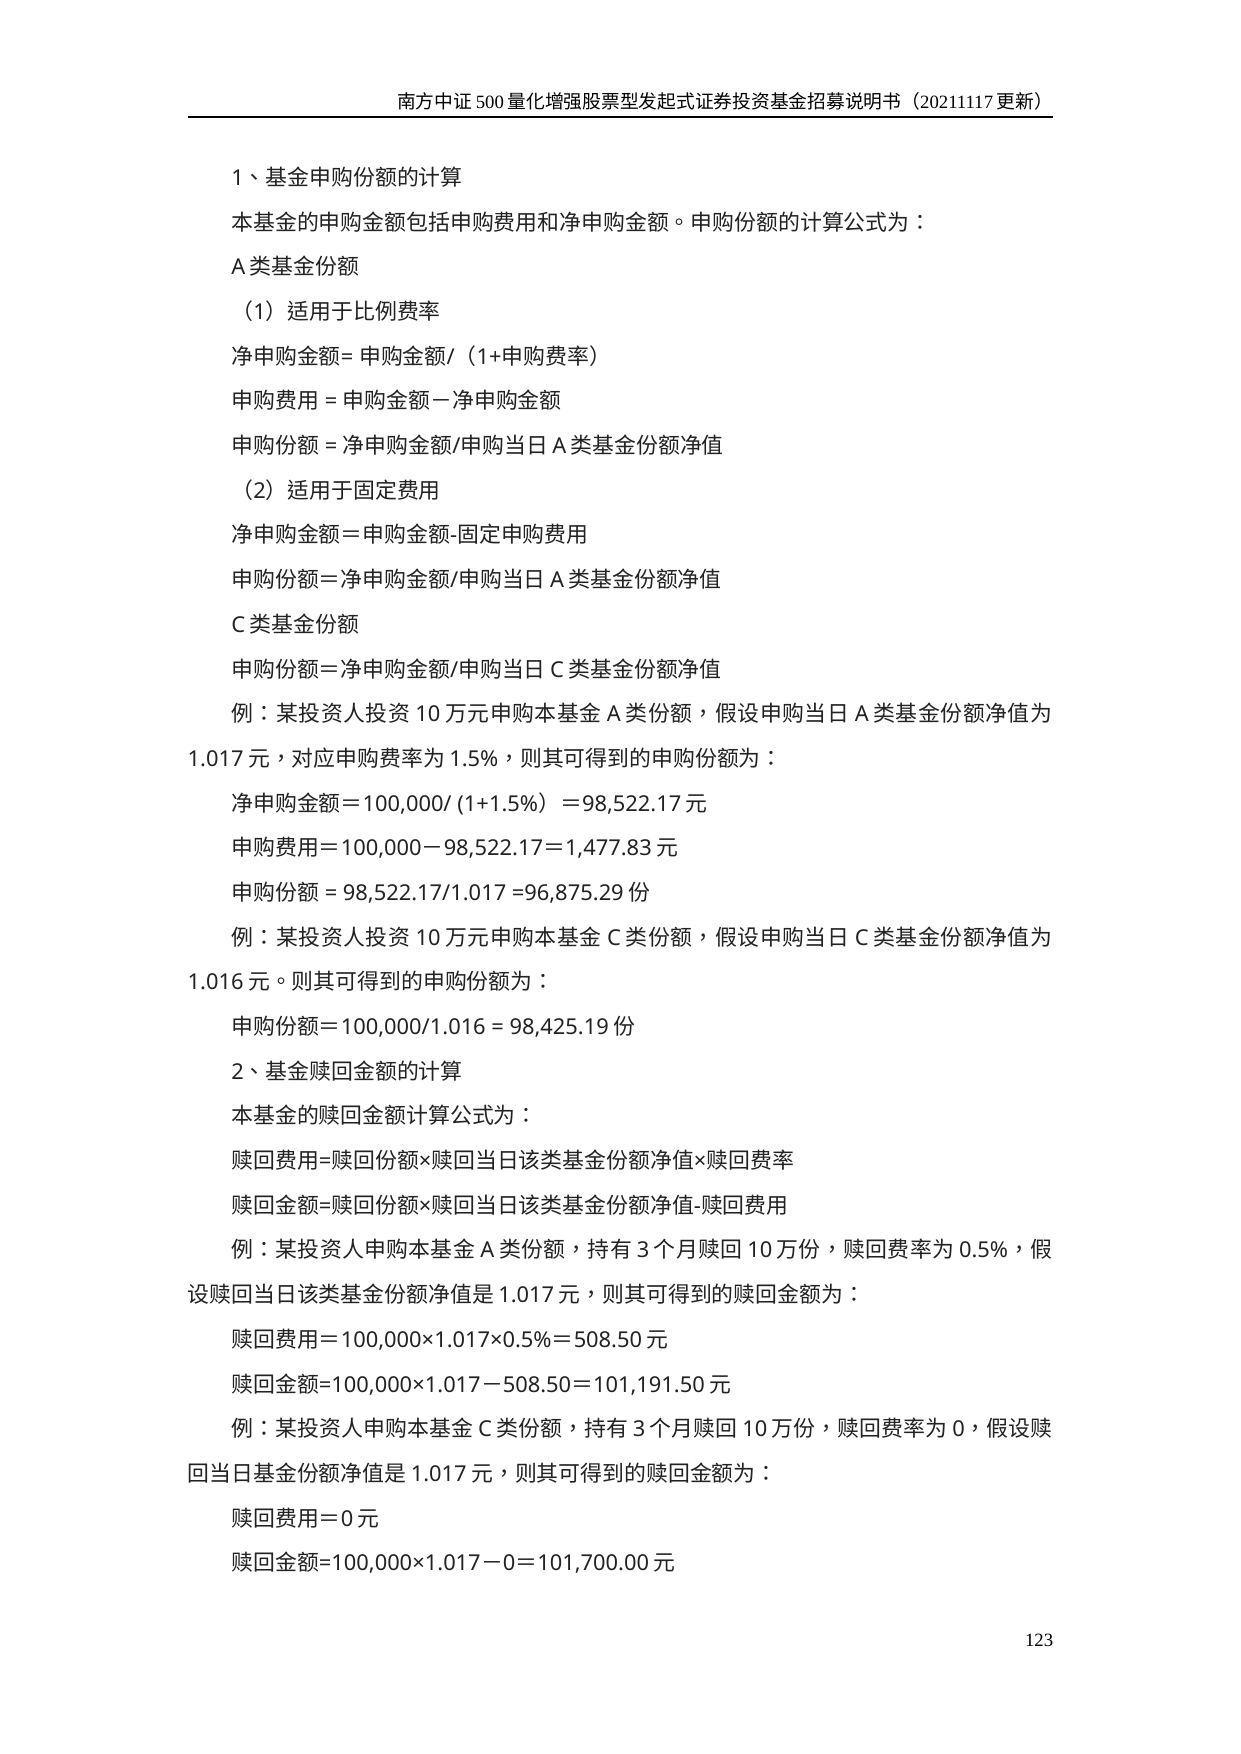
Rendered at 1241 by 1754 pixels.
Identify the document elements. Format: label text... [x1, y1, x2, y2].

text A类基金份额 [187, 251, 1053, 281]
text 申购份额 = 净申购金额/申购当日A类基金份额净值 [187, 430, 1053, 460]
text 赎回费用＝100,000×1.017×0.5%＝508.50元 [187, 1324, 1053, 1354]
text 例：某投资人申购本基金C类份额，持有3个月赎回10万份，赎回费率为0，假设赎回当日基金份额净值是1.017元，则其可得到的赎回金额为： [187, 1413, 1053, 1488]
text 赎回金额=赎回份额×赎回当日该类基金份额净值-赎回费用 [187, 1190, 1053, 1219]
text 例：某投资人申购本基金A类份额，持有3个月赎回10万份，赎回费率为0.5%，假设赎回当日该类基金份额净值是1.017元，则其可得到的赎回金额为： [187, 1234, 1053, 1309]
text 净申购金额＝100,000/ (1+1.5%）＝98,522.17元 [187, 788, 1053, 817]
text 申购份额＝净申购金额/申购当日A类基金份额净值 [187, 564, 1053, 594]
text 本基金的赎回金额计算公式为： [187, 1100, 1053, 1130]
text C类基金份额 [187, 609, 1053, 639]
text 1、基金申购份额的计算 [187, 162, 1053, 192]
text 申购费用＝100,000－98,522.17＝1,477.83元 [187, 832, 1053, 862]
text （2）适用于固定费用 [187, 475, 1053, 504]
text （1）适用于比例费率 [187, 296, 1053, 326]
text 2、基金赎回金额的计算 [187, 1056, 1053, 1086]
text 赎回金额=100,000×1.017－508.50＝101,191.50元 [187, 1368, 1053, 1398]
text 例：某投资人投资10万元申购本基金A类份额，假设申购当日A类基金份额净值为1.017元，对应申购费率为1.5%，则其可得到的申购份额为： [187, 698, 1053, 773]
text 申购份额＝100,000/1.016 = 98,425.19份 [187, 1011, 1053, 1041]
text 例：某投资人投资10万元申购本基金C类份额，假设申购当日C类基金份额净值为1.016元。则其可得到的申购份额为： [187, 922, 1053, 996]
text 净申购金额= 申购金额/（1+申购费率） [187, 341, 1053, 371]
text 申购份额 = 98,522.17/1.017 =96,875.29份 [187, 877, 1053, 907]
text 赎回金额=100,000×1.017－0＝101,700.00元 [187, 1547, 1053, 1577]
text 本基金的申购金额包括申购费用和净申购金额。申购份额的计算公式为： [187, 207, 1053, 236]
text 净申购金额＝申购金额-固定申购费用 [187, 519, 1053, 549]
text 申购费用 = 申购金额－净申购金额 [187, 385, 1053, 415]
text 赎回费用＝0元 [187, 1503, 1053, 1532]
text 申购份额＝净申购金额/申购当日C类基金份额净值 [187, 653, 1053, 683]
text 赎回费用=赎回份额×赎回当日该类基金份额净值×赎回费率 [187, 1145, 1053, 1175]
